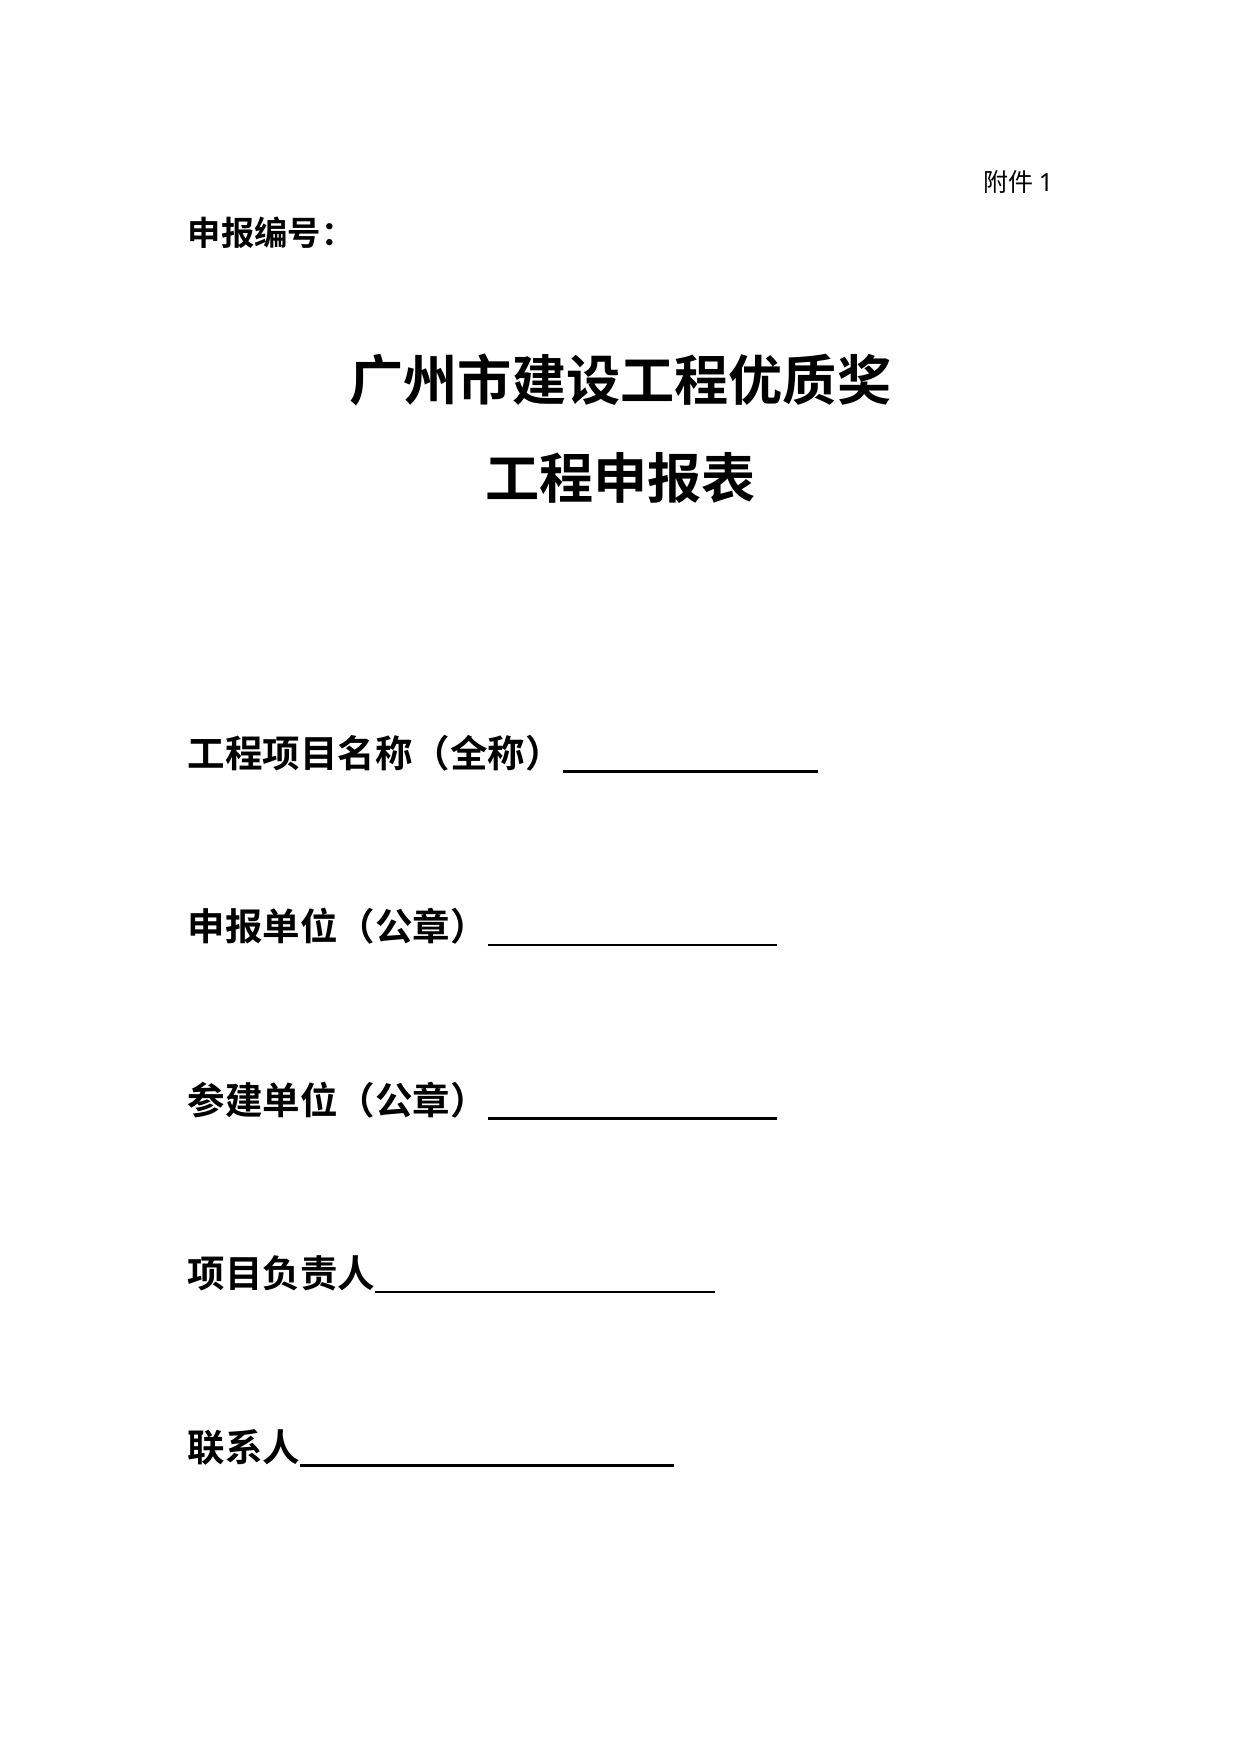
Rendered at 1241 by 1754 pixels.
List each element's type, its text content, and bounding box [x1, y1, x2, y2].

text 工程申报表 [187, 426, 1053, 523]
text 联系人 [187, 1412, 1053, 1477]
text 项目负责人 [187, 1239, 1053, 1304]
text 附件1 [187, 162, 1053, 198]
text 广州市建设工程优质奖 [187, 328, 1053, 426]
text 申报编号： [187, 198, 1053, 263]
text 参建单位（公章） [187, 1065, 1053, 1130]
text 工程项目名称（全称） [187, 718, 1053, 783]
text 申报单位（公章） [187, 892, 1053, 957]
